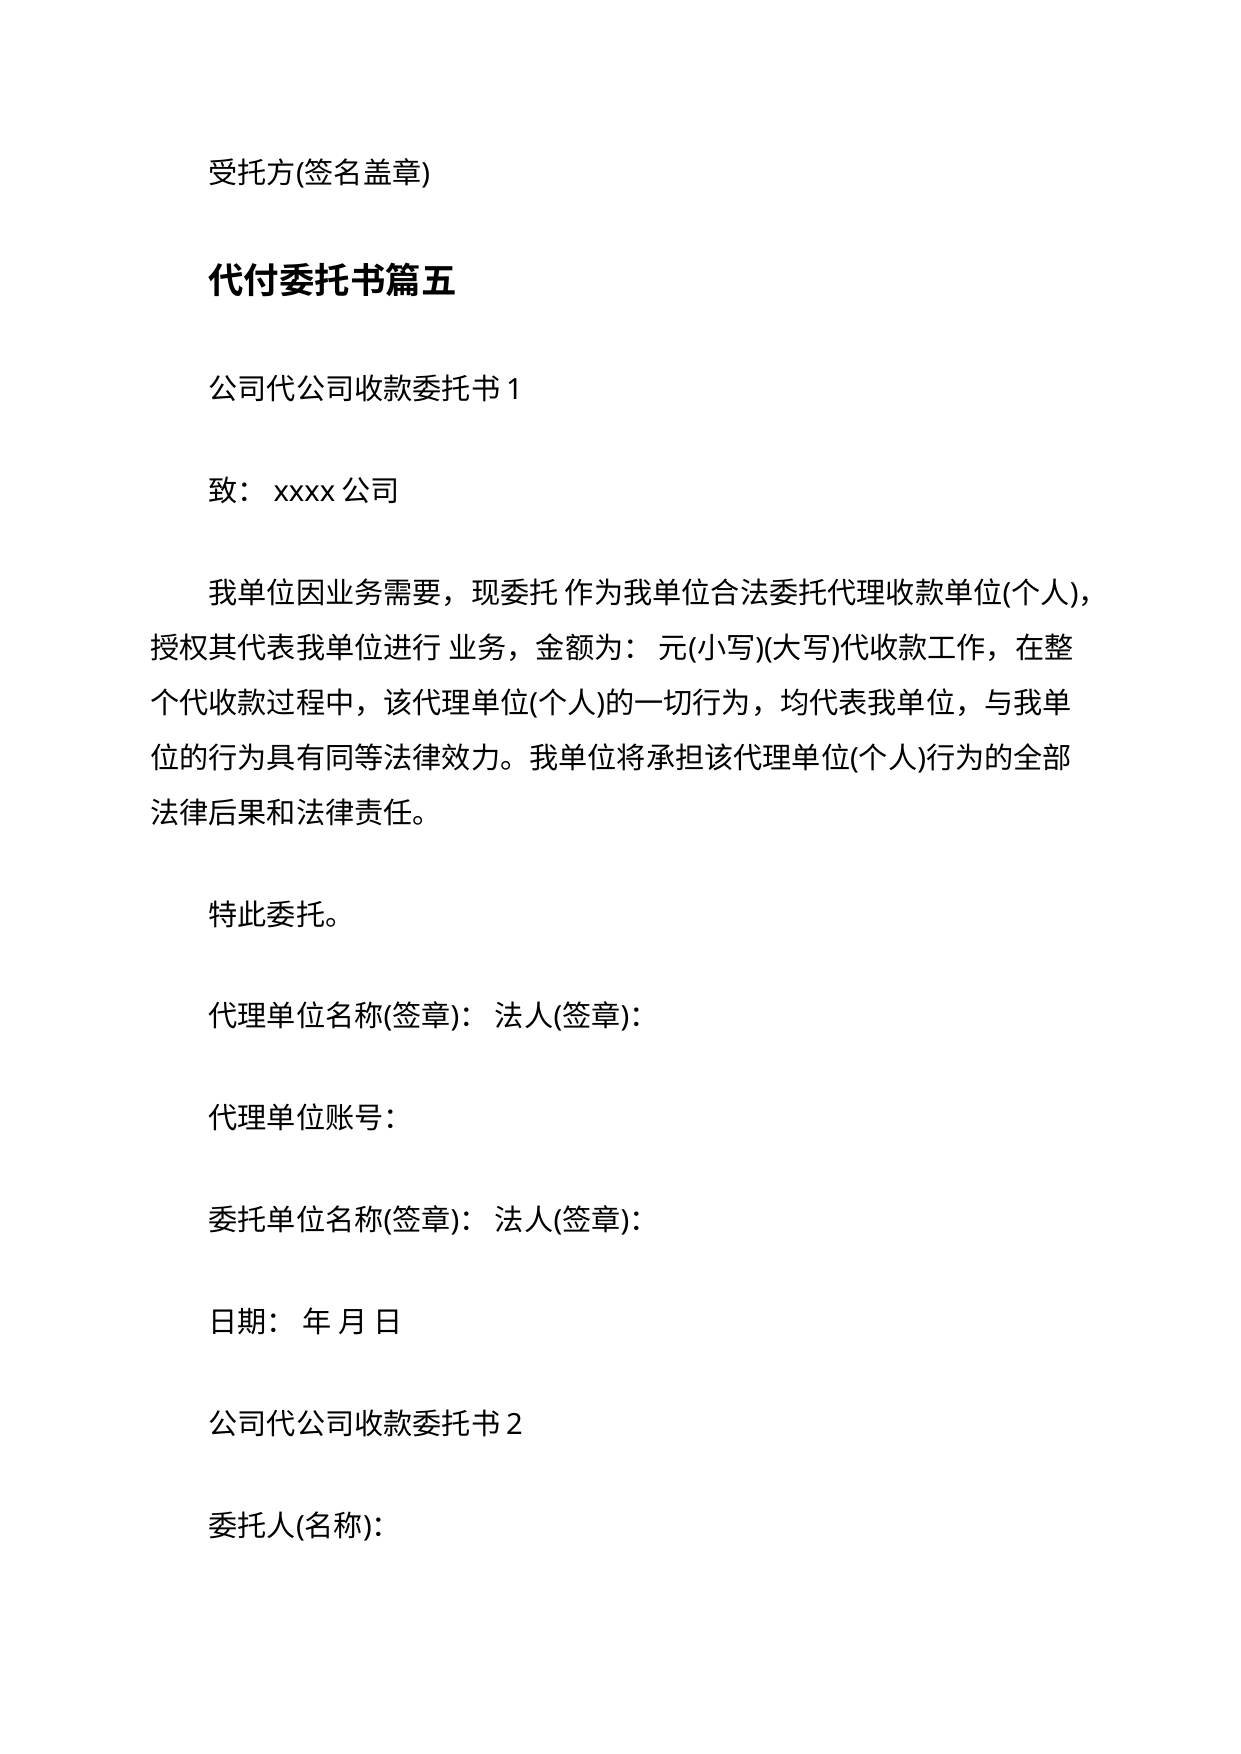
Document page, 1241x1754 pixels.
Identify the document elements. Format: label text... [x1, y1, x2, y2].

text 委托单位名称(签章)： 法人(签章)： [150, 1197, 1090, 1239]
text 受托方(签名盖章) [150, 150, 1090, 192]
text 致： xxxx公司 [150, 467, 1090, 510]
text 日期： 年 月 日 [150, 1299, 1090, 1341]
text 特此委托。 [150, 891, 1090, 933]
text 委托人(名称)： [150, 1502, 1090, 1545]
text 我单位因业务需要，现委托 作为我单位合法委托代理收款单位(个人)，授权其代表我单位进行 业务，金额为： 元(小写)(大写)代收款工作，在整个代收款过程中，该代理单位(个人)的一切行为，均代表我单位，与我单位的行为具有同等法律效力。我单位将承担该代理单位(个人)行为的全部法律后果和法律责任。 [150, 569, 1090, 832]
text 公司代公司收款委托书1 [150, 365, 1090, 408]
text 代理单位账号： [150, 1095, 1090, 1137]
text 代理单位名称(签章)： 法人(签章)： [150, 993, 1090, 1035]
text 公司代公司收款委托书2 [150, 1400, 1090, 1443]
text 代付委托书篇五 [150, 252, 1090, 303]
